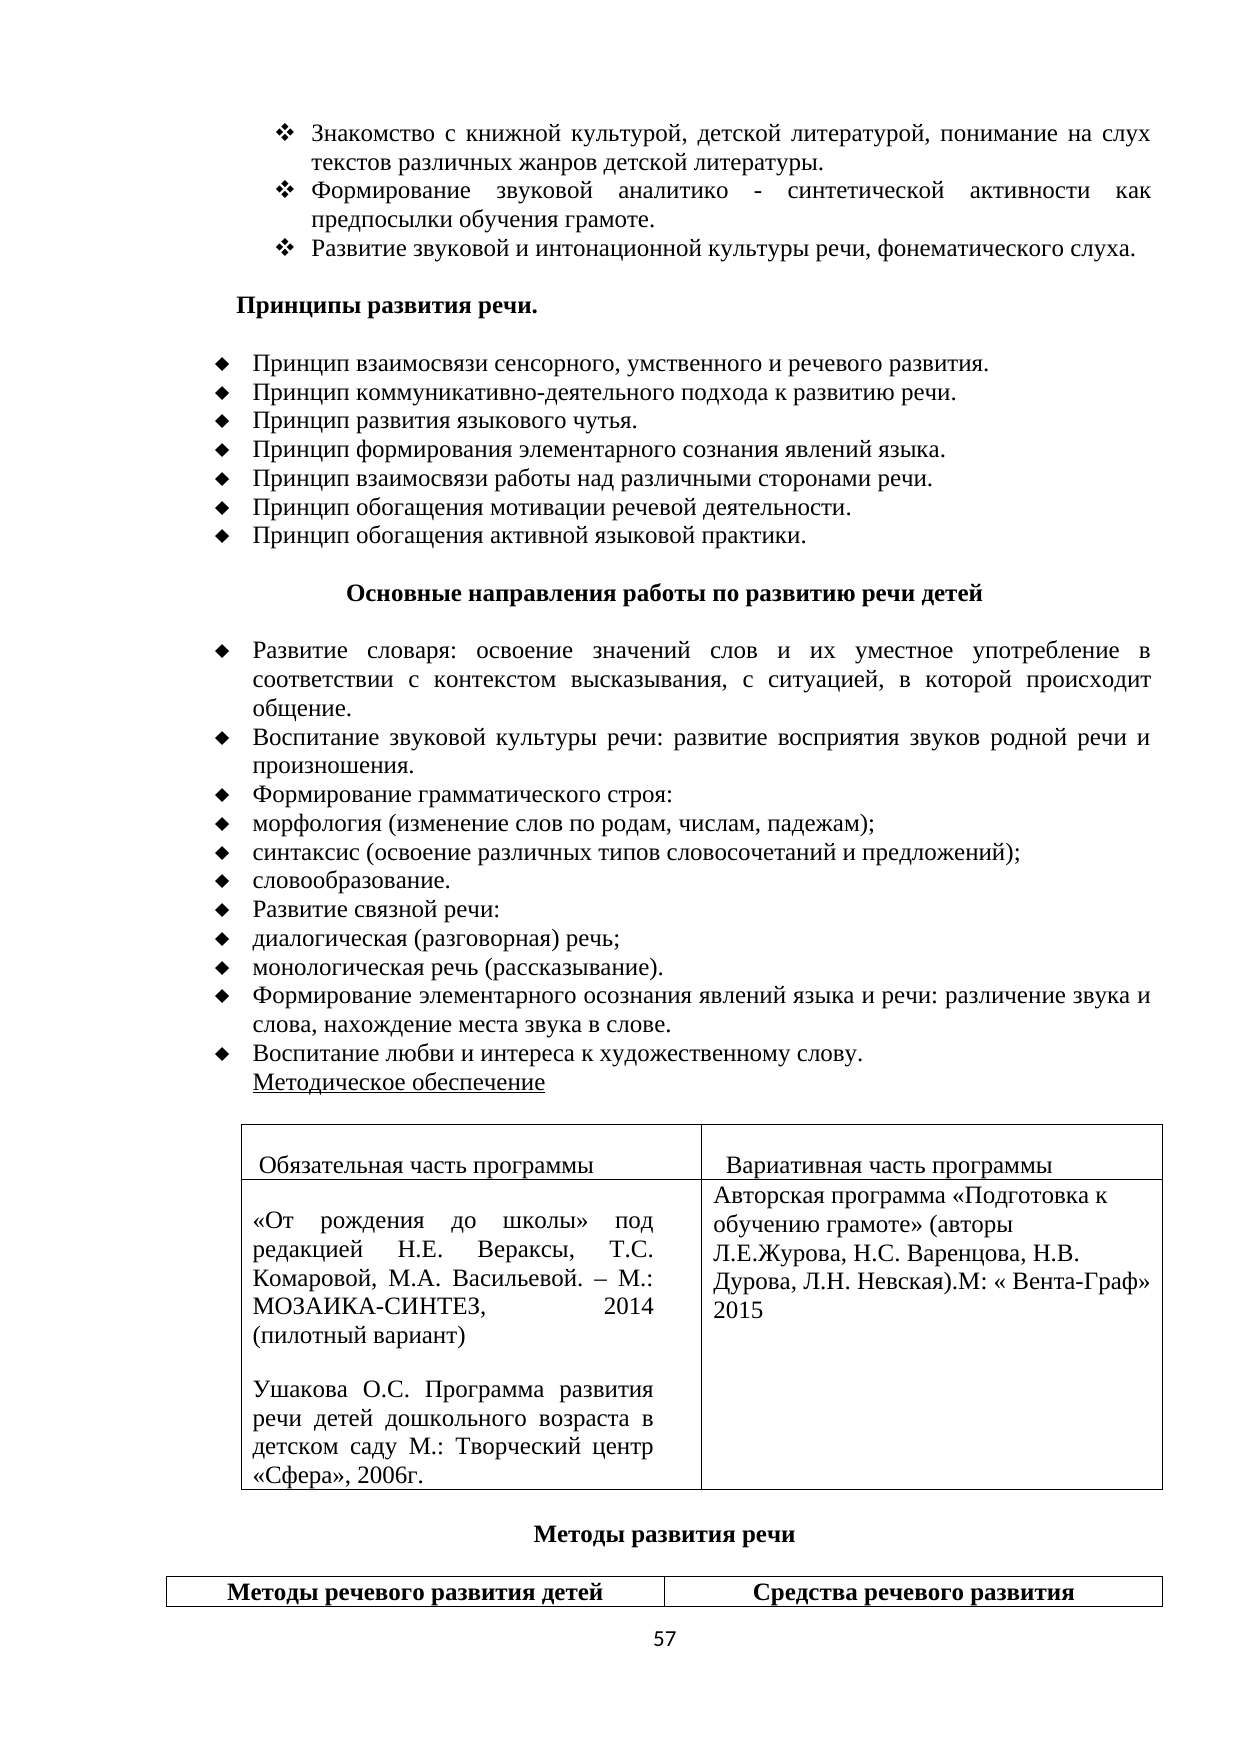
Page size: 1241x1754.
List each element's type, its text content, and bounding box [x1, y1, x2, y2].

list Формирование грамматического строя: [215, 779, 1152, 808]
list Принцип взаимосвязи работы над различными сторонами речи. [215, 463, 1152, 492]
text Основные направления работы по развитию речи детей [177, 578, 1152, 607]
list Принцип коммуникативно-деятельного подхода к развитию речи. [215, 377, 1152, 406]
list Принцип обогащения мотивации речевой деятельности. [215, 492, 1152, 521]
list Формирование звуковой аналитико - синтетической активности как предпосылки обучения грамоте. [274, 176, 1152, 233]
list морфология (изменение слов по родам, числам, падежам); [215, 808, 1152, 837]
list Воспитание звуковой культуры речи: развитие восприятия звуков родной речи и произношения. [215, 722, 1152, 779]
text Методы развития речи [177, 1519, 1152, 1547]
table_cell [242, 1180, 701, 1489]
list Принцип развития языкового чутья. [215, 406, 1152, 434]
list Принцип взаимосвязи сенсорного, умственного и речевого развития. [215, 348, 1152, 377]
list монологическая речь (рассказывание). [215, 952, 1152, 981]
list Развитие звуковой и интонационной культуры речи, фонематического слуха. [274, 233, 1152, 262]
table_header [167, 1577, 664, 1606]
list диалогическая (разговорная) речь; [215, 923, 1152, 952]
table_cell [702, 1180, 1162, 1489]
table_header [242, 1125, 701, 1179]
text Принципы развития речи. [177, 291, 1152, 319]
list Принцип формирования элементарного сознания явлений языка. [215, 434, 1152, 463]
list Развитие словаря: освоение значений слов и их уместное употребление в соответствии с контекстом высказывания, с ситуацией, в которой происходит общение. [215, 636, 1152, 722]
list Знакомство с книжной культурой, детской литературой, понимание на слух текстов различных жанров детской литературы. [274, 118, 1152, 176]
list Развитие связной речи: [215, 894, 1152, 923]
list Воспитание любви и интереса к художественному слову. [215, 1038, 1152, 1067]
text Методическое обеспечение [252, 1067, 1152, 1096]
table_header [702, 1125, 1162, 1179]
list словообразование. [215, 866, 1152, 894]
list синтаксис (освоение различных типов словосочетаний и предложений); [215, 837, 1152, 866]
list Формирование элементарного осознания явлений языка и речи: различение звука и слова, нахождение места звука в слове. [215, 981, 1152, 1038]
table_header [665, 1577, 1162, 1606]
list Принцип обогащения активной языковой практики. [215, 521, 1152, 549]
